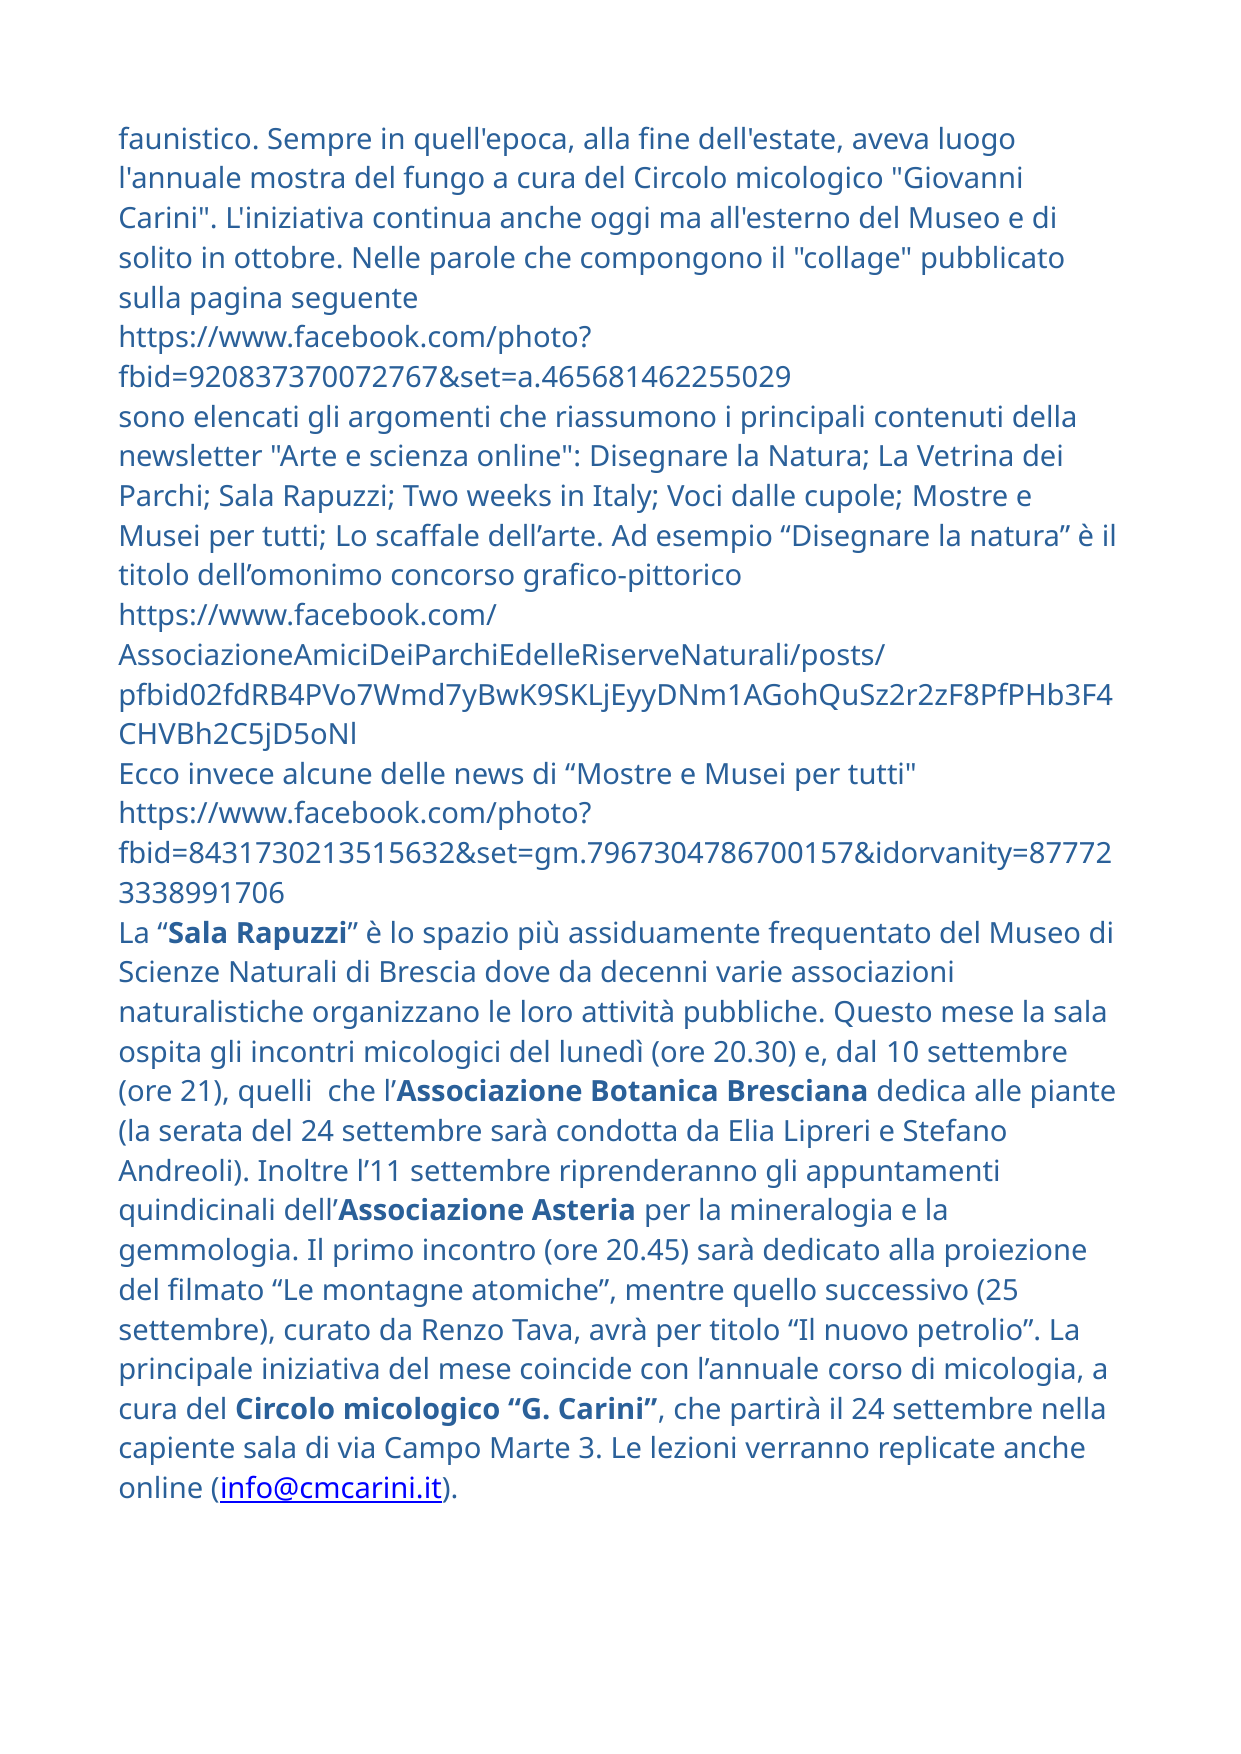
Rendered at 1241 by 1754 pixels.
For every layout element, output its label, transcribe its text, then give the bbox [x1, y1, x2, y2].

text https://www.facebook.com/photo?fbid=920837370072767&set=a.465681462255029 [118, 317, 1122, 396]
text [118, 118, 1122, 317]
text sono elencati gli argomenti che riassumono i principali contenuti della newsletter "Arte e scienza online": Disegnare la Natura; La Vetrina dei Parchi; Sala Rapuzzi; Two weeks in Italy; Voci dalle cupole; Mostre e Musei per tutti; Lo scaffale dell’arte. Ad esempio “Disegnare la natura” è il titolo dell’omonimo concorso grafico-pittorico [118, 396, 1122, 594]
text Ecco invece alcune delle news di “Mostre e Musei per tutti" [118, 753, 1122, 793]
text La “Sala Rapuzzi” è lo spazio più assiduamente frequentato del Museo di Scienze Naturali di Brescia dove da decenni varie associazioni naturalistiche organizzano le loro attività pubbliche. Questo mese la sala ospita gli incontri micologici del lunedì (ore 20.30) e, dal 10 settembre (ore 21), quelli che l’Associazione Botanica Bresciana dedica alle piante (la serata del 24 settembre sarà condotta da Elia Lipreri e Stefano Andreoli). Inoltre l’11 settembre riprenderanno gli appuntamenti quindicinali dell’Associazione Asteria per la mineralogia e la gemmologia. Il primo incontro (ore 20.45) sarà dedicato alla proiezione del filmato “Le montagne atomiche”, mentre quello successivo (25 settembre), curato da Renzo Tava, avrà per titolo “Il nuovo petrolio”. La principale iniziativa del mese coincide con l’annuale corso di micologia, a cura del Circolo micologico “G. Carini”, che partirà il 24 settembre nella capiente sala di via Campo Marte 3. Le lezioni verranno replicate anche online (info@cmcarini.it). [118, 912, 1122, 1507]
text https://www.facebook.com/AssociazioneAmiciDeiParchiEdelleRiserveNaturali/posts/pfbid02fdRB4PVo7Wmd7yBwK9SKLjEyyDNm1AGohQuSz2r2zF8PfPHb3F4CHVBh2C5jD5oNl [118, 594, 1122, 753]
text https://www.facebook.com/photo?fbid=8431730213515632&set=gm.7967304786700157&idorvanity=877723338991706 [118, 793, 1122, 912]
